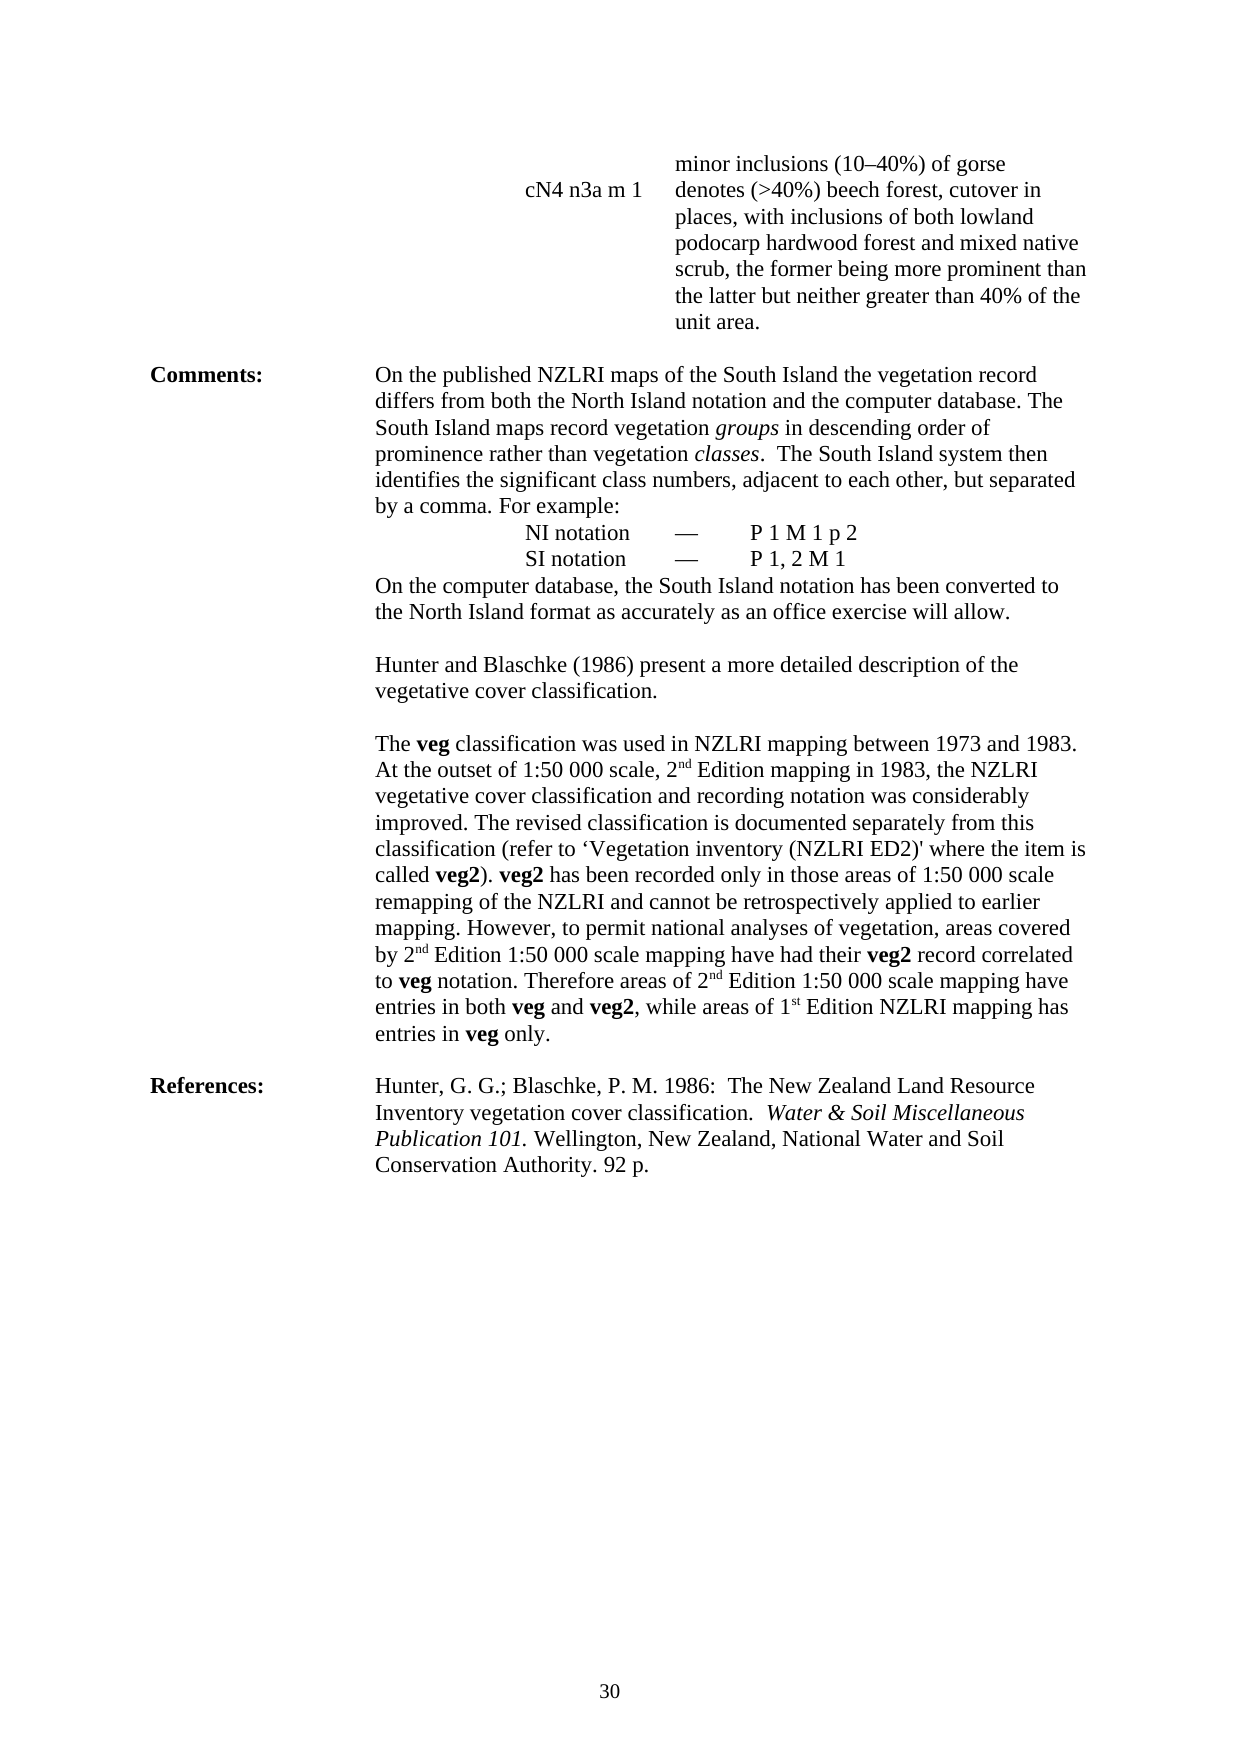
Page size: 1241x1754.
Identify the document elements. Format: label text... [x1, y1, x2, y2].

text SI notation — P 1, 2 M 1 [150, 545, 1090, 572]
text The veg classification was used in NZLRI mapping between 1973 and 1983. At the outset of 1:50 000 scale, 2nd Edition mapping in 1983, the NZLRI vegetative cover classification and recording notation was considerably improved. The revised classification is documented separately from this classification (refer to ‘Vegetation inventory (NZLRI ED2)' where the item is called veg2). veg2 has been recorded only in those areas of 1:50 000 scale remapping of the NZLRI and cannot be retrospectively applied to earlier mapping. However, to permit national analyses of vegetation, areas covered by 2nd Edition 1:50 000 scale mapping have had their veg2 record correlated to veg notation. Therefore areas of 2nd Edition 1:50 000 scale mapping have entries in both veg and veg2, while areas of 1st Edition NZLRI mapping has entries in veg only. [375, 730, 1090, 1046]
text cN4 n3a m 1 denotes (>40%) beech forest, cutover in places, with inclusions of both lowland podocarp hardwood forest and mixed native scrub, the former being more prominent than the latter but neither greater than 40% of the unit area. [525, 176, 1090, 334]
text On the computer database, the South Island notation has been converted to the format as accurately as an office exercise will allow. [375, 572, 1090, 624]
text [375, 150, 1090, 176]
text References: Hunter, G. G.; Blaschke, P. M. 1986: The New Zealand Land Resource Inventory vegetation cover classification. Water & Soil Miscellaneous Publication 101. , National Water and Soil Conservation Authority. 92 p. [150, 1072, 1090, 1178]
text NI notation — P 1 M 1 p 2 [525, 519, 1090, 545]
text Hunter and Blaschke (1986) present a more detailed description of the vegetative cover classification. [375, 651, 1090, 703]
text Comments: On the published NZLRI maps of the South Island the vegetation record differs from both the notation and the computer database. The maps record vegetation groups in descending order of prominence rather than vegetation classes. The system then identifies the significant class numbers, adjacent to each other, but separated by a comma. For example: [150, 361, 1090, 519]
